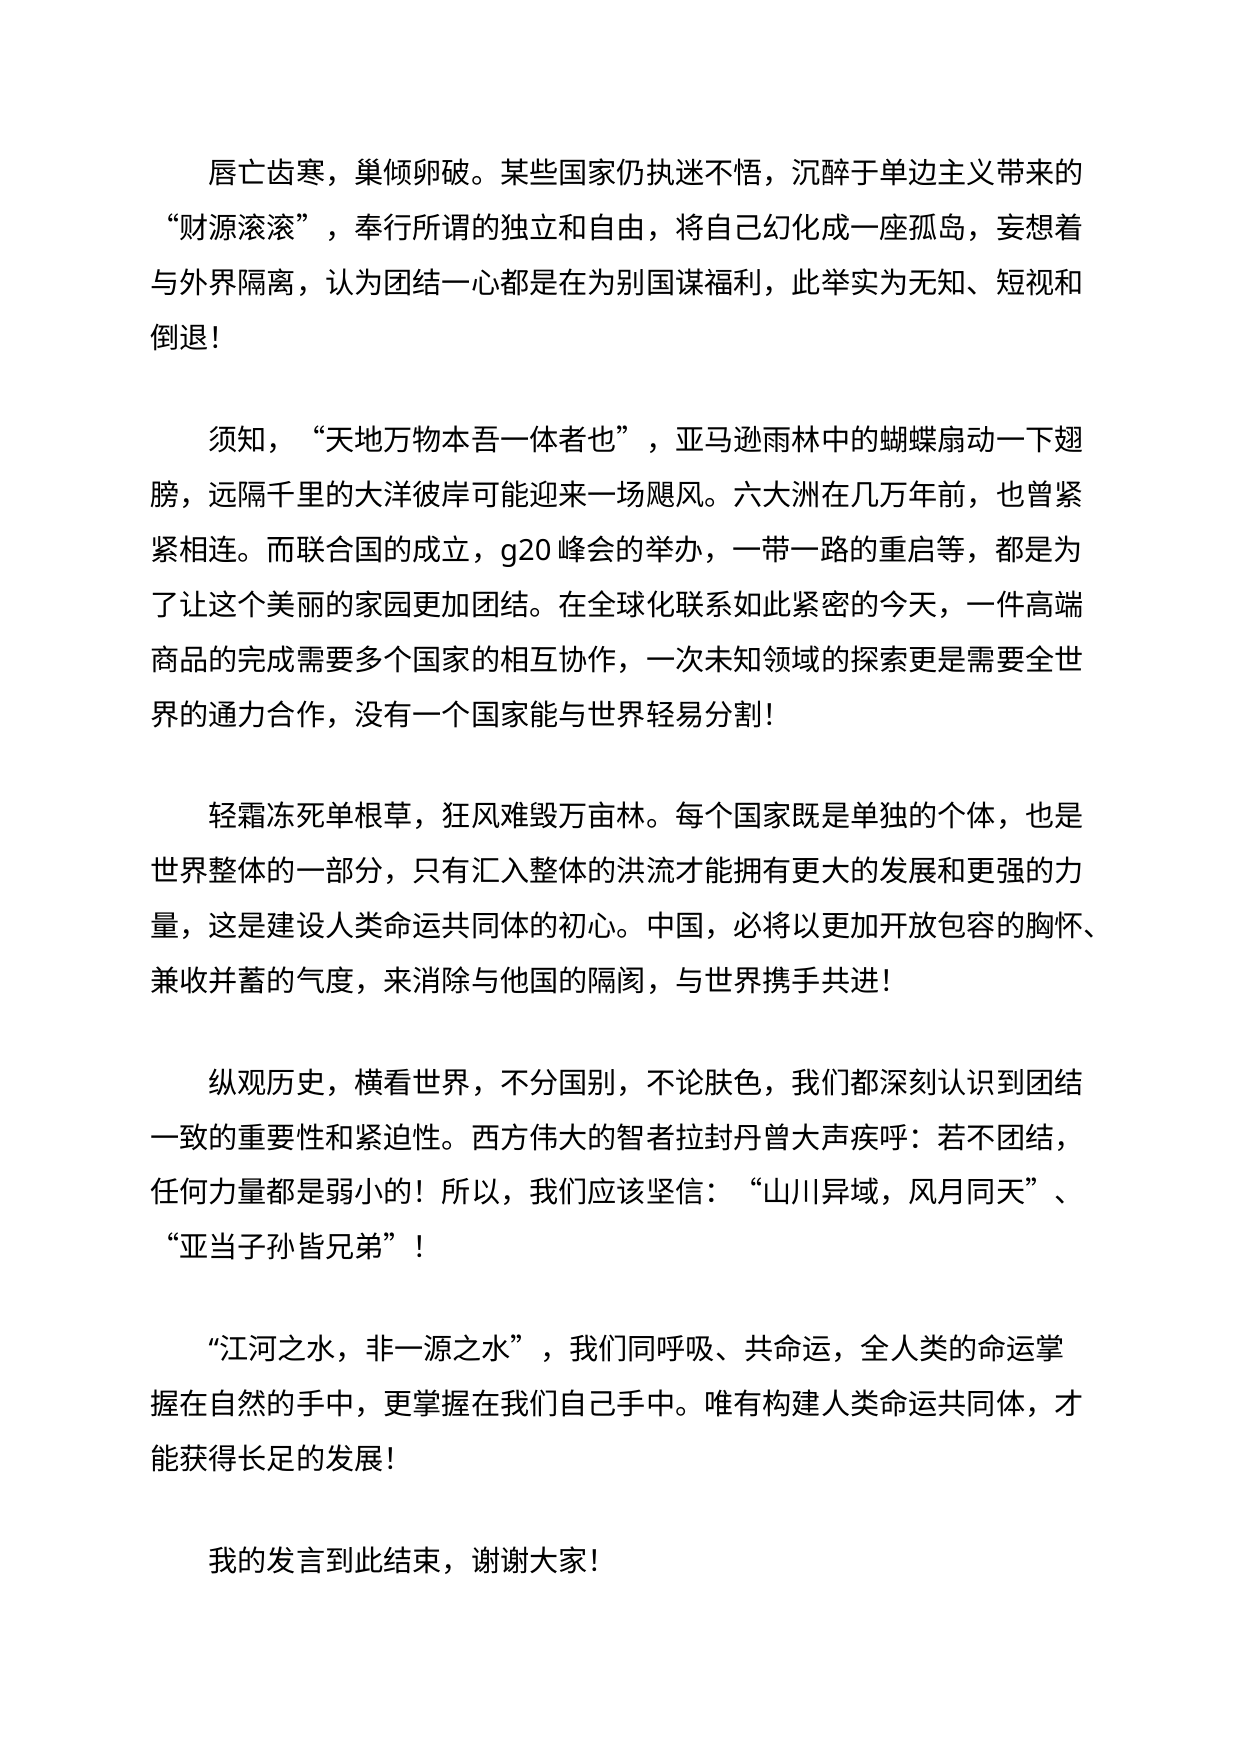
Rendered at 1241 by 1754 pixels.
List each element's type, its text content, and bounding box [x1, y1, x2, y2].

text “江河之水，非一源之水”，我们同呼吸、共命运，全人类的命运掌握在自然的手中，更掌握在我们自己手中。唯有构建人类命运共同体，才能获得长足的发展！ [150, 1326, 1090, 1478]
text 唇亡齿寒，巢倾卵破。某些国家仍执迷不悟，沉醉于单边主义带来的“财源滚滚”，奉行所谓的独立和自由，将自己幻化成一座孤岛，妄想着与外界隔离，认为团结一心都是在为别国谋福利，此举实为无知、短视和倒退！ [150, 150, 1090, 357]
text 须知，“天地万物本吾一体者也”，亚马逊雨林中的蝴蝶扇动一下翅膀，远隔千里的大洋彼岸可能迎来一场飓风。六大洲在几万年前，也曾紧紧相连。而联合国的成立，g20峰会的举办，一带一路的重启等，都是为了让这个美丽的家园更加团结。在全球化联系如此紧密的今天，一件高端商品的完成需要多个国家的相互协作，一次未知领域的探索更是需要全世界的通力合作，没有一个国家能与世界轻易分割！ [150, 416, 1090, 733]
text 轻霜冻死单根草，狂风难毁万亩林。每个国家既是单独的个体，也是世界整体的一部分，只有汇入整体的洪流才能拥有更大的发展和更强的力量，这是建设人类命运共同体的初心。中国，必将以更加开放包容的胸怀、兼收并蓄的气度，来消除与他国的隔阂，与世界携手共进！ [150, 793, 1090, 1000]
text 我的发言到此结束，谢谢大家！ [150, 1537, 1090, 1580]
text 纵观历史，横看世界，不分国别，不论肤色，我们都深刻认识到团结一致的重要性和紧迫性。西方伟大的智者拉封丹曾大声疾呼：若不团结，任何力量都是弱小的！所以，我们应该坚信：“山川异域，风月同天”、“亚当子孙皆兄弟”！ [150, 1059, 1090, 1266]
